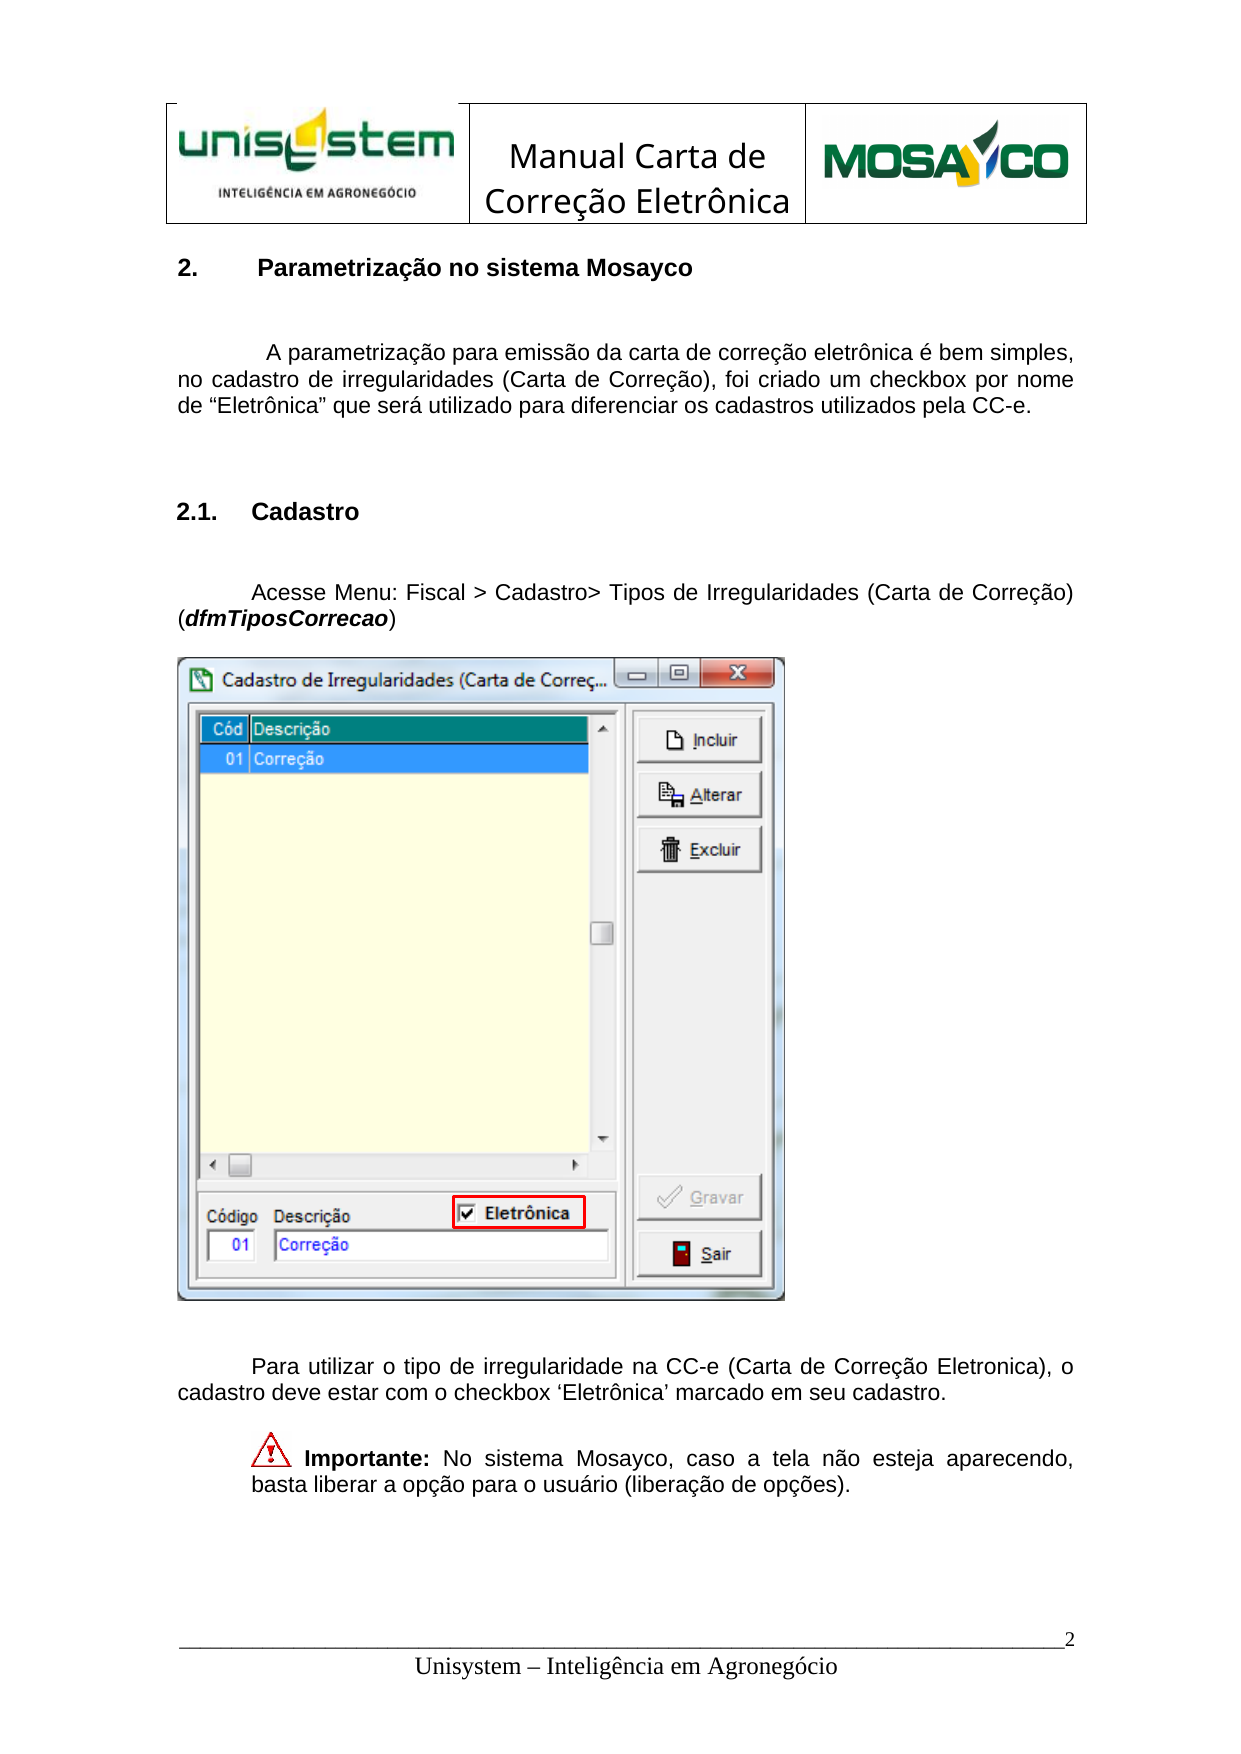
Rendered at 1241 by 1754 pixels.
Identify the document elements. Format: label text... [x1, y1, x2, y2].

text Importante: No sistema Mosayco, caso a tela não esteja aparecendo, basta liberar a opção para o usuário (liberação de opções). [251, 1432, 1075, 1497]
list Parametrização no sistema Mosayco [177, 253, 1075, 282]
text A parametrização para emissão da carta de correção eletrônica é bem simples, no cadastro de irregularidades (Carta de Correção), foi criado um checkbox por nome de “Eletrônica” que será utilizado para diferenciar os cadastros utilizados pela CC-e. [177, 339, 1075, 418]
list Cadastro [176, 497, 1075, 526]
list Acesse Menu: Fiscal > Cadastro> Tipos de Irregularidades (Carta de Correção) (dfmTiposCorrecao) [177, 579, 1075, 632]
text Para utilizar o tipo de irregularidade na CC-e (Carta de Correção Eletronica), o cadastro deve estar com o checkbox ‘Eletrônica’ marcado em seu cadastro. [177, 1353, 1075, 1406]
picture [822, 115, 1070, 189]
picture [177, 657, 785, 1301]
picture [251, 1431, 292, 1467]
picture [177, 103, 459, 209]
